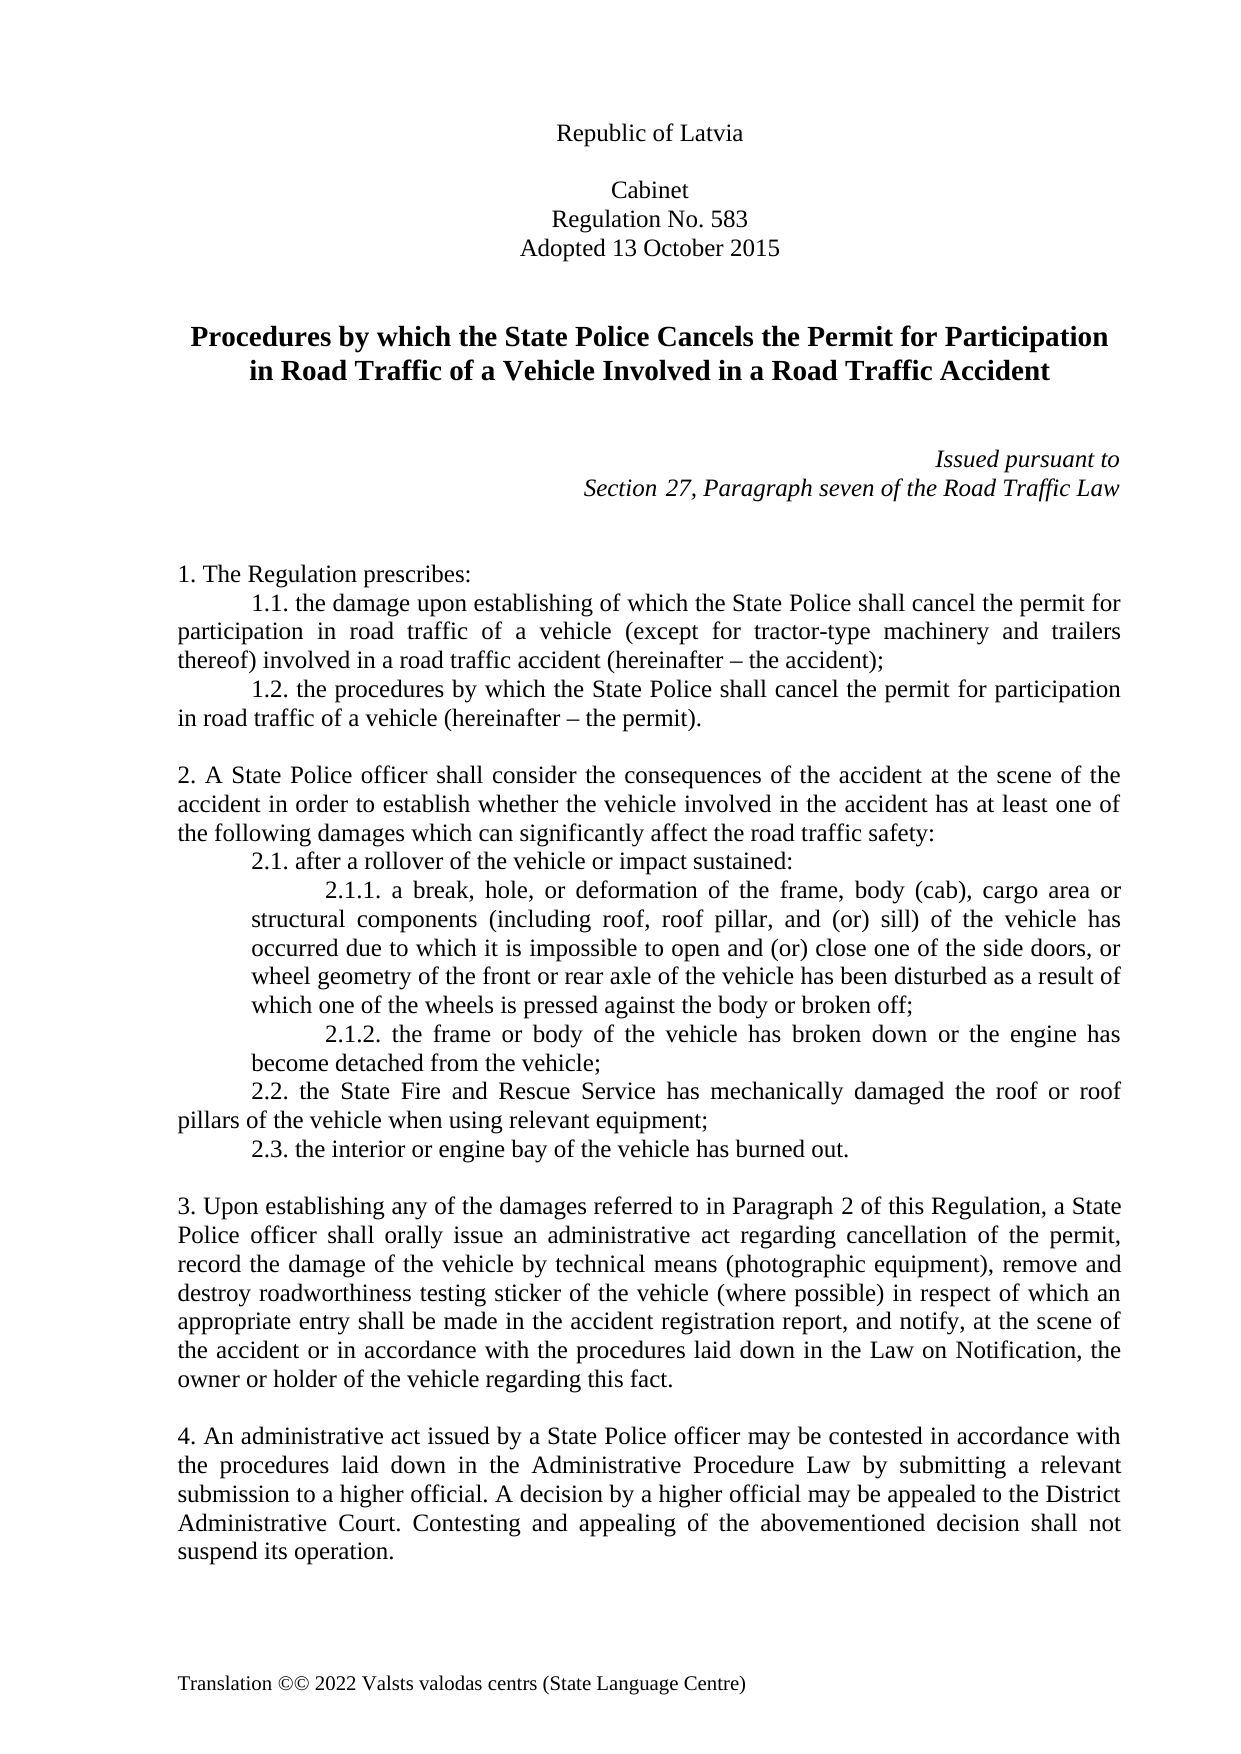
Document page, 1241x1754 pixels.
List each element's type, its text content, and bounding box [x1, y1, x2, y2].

text 4. An administrative act issued by a State Police officer may be contested in accordance with the procedures laid down in the Administrative Procedure Law by submitting a relevant submission to a higher official. A decision by a higher official may be appealed to the District Administrative Court. Contesting and appealing of the abovementioned decision shall not suspend its operation. [177, 1421, 1122, 1565]
text Republic of Latvia [177, 118, 1122, 147]
text 3. Upon establishing any of the damages referred to in Paragraph 2 of this Regulation, a State Police officer shall orally issue an administrative act regarding cancellation of the permit, record the damage of the vehicle by technical means (photographic equipment), remove and destroy roadworthiness testing sticker of the vehicle (where possible) in respect of which an appropriate entry shall be made in the accident registration report, and notify, at the scene of the accident or in accordance with the procedures laid down in the Law on Notification, the owner or holder of the vehicle regarding this fact. [177, 1191, 1122, 1393]
text 2.2. the State Fire and Rescue Service has mechanically damaged the roof or roof pillars of the vehicle when using relevant equipment; [177, 1076, 1122, 1134]
text 1. The Regulation prescribes: [177, 559, 1122, 588]
text Adopted 13 October 2015 [177, 233, 1122, 262]
text Cabinet [177, 176, 1122, 204]
text Issued pursuant to [177, 444, 1122, 473]
text 2.1.2. the frame or body of the vehicle has broken down or the engine has become detached from the vehicle; [251, 1019, 1122, 1076]
text Regulation No. 583 [177, 204, 1122, 233]
text 2. A State Police officer shall consider the consequences of the accident at the scene of the accident in order to establish whether the vehicle involved in the accident has at least one of the following damages which can significantly affect the road traffic safety: [177, 760, 1122, 846]
text 2.3. the interior or engine bay of the vehicle has burned out. [177, 1134, 1122, 1163]
text 2.1. after a rollover of the vehicle or impact sustained: [177, 846, 1122, 875]
text Procedures by which the State Police Cancels the Permit for Participation in Road Traffic of a Vehicle Involved in a Road Traffic Accident [177, 319, 1122, 386]
text 1.2. the procedures by which the State Police shall cancel the permit for participation in road traffic of a vehicle (hereinafter – the permit). [177, 674, 1122, 731]
text 2.1.1. a break, hole, or deformation of the frame, body (cab), cargo area or structural components (including roof, roof pillar, and (or) sill) of the vehicle has occurred due to which it is impossible to open and (or) close one of the side doors, or wheel geometry of the front or rear axle of the vehicle has been disturbed as a result of which one of the wheels is pressed against the body or broken off; [251, 875, 1122, 1019]
text 1.1. the damage upon establishing of which the State Police shall cancel the permit for participation in road traffic of a vehicle (except for tractor-type machinery and trailers thereof) involved in a road traffic accident (hereinafter – the accident); [177, 588, 1122, 674]
text Section 27, Paragraph seven of the Road Traffic Law [177, 473, 1122, 501]
